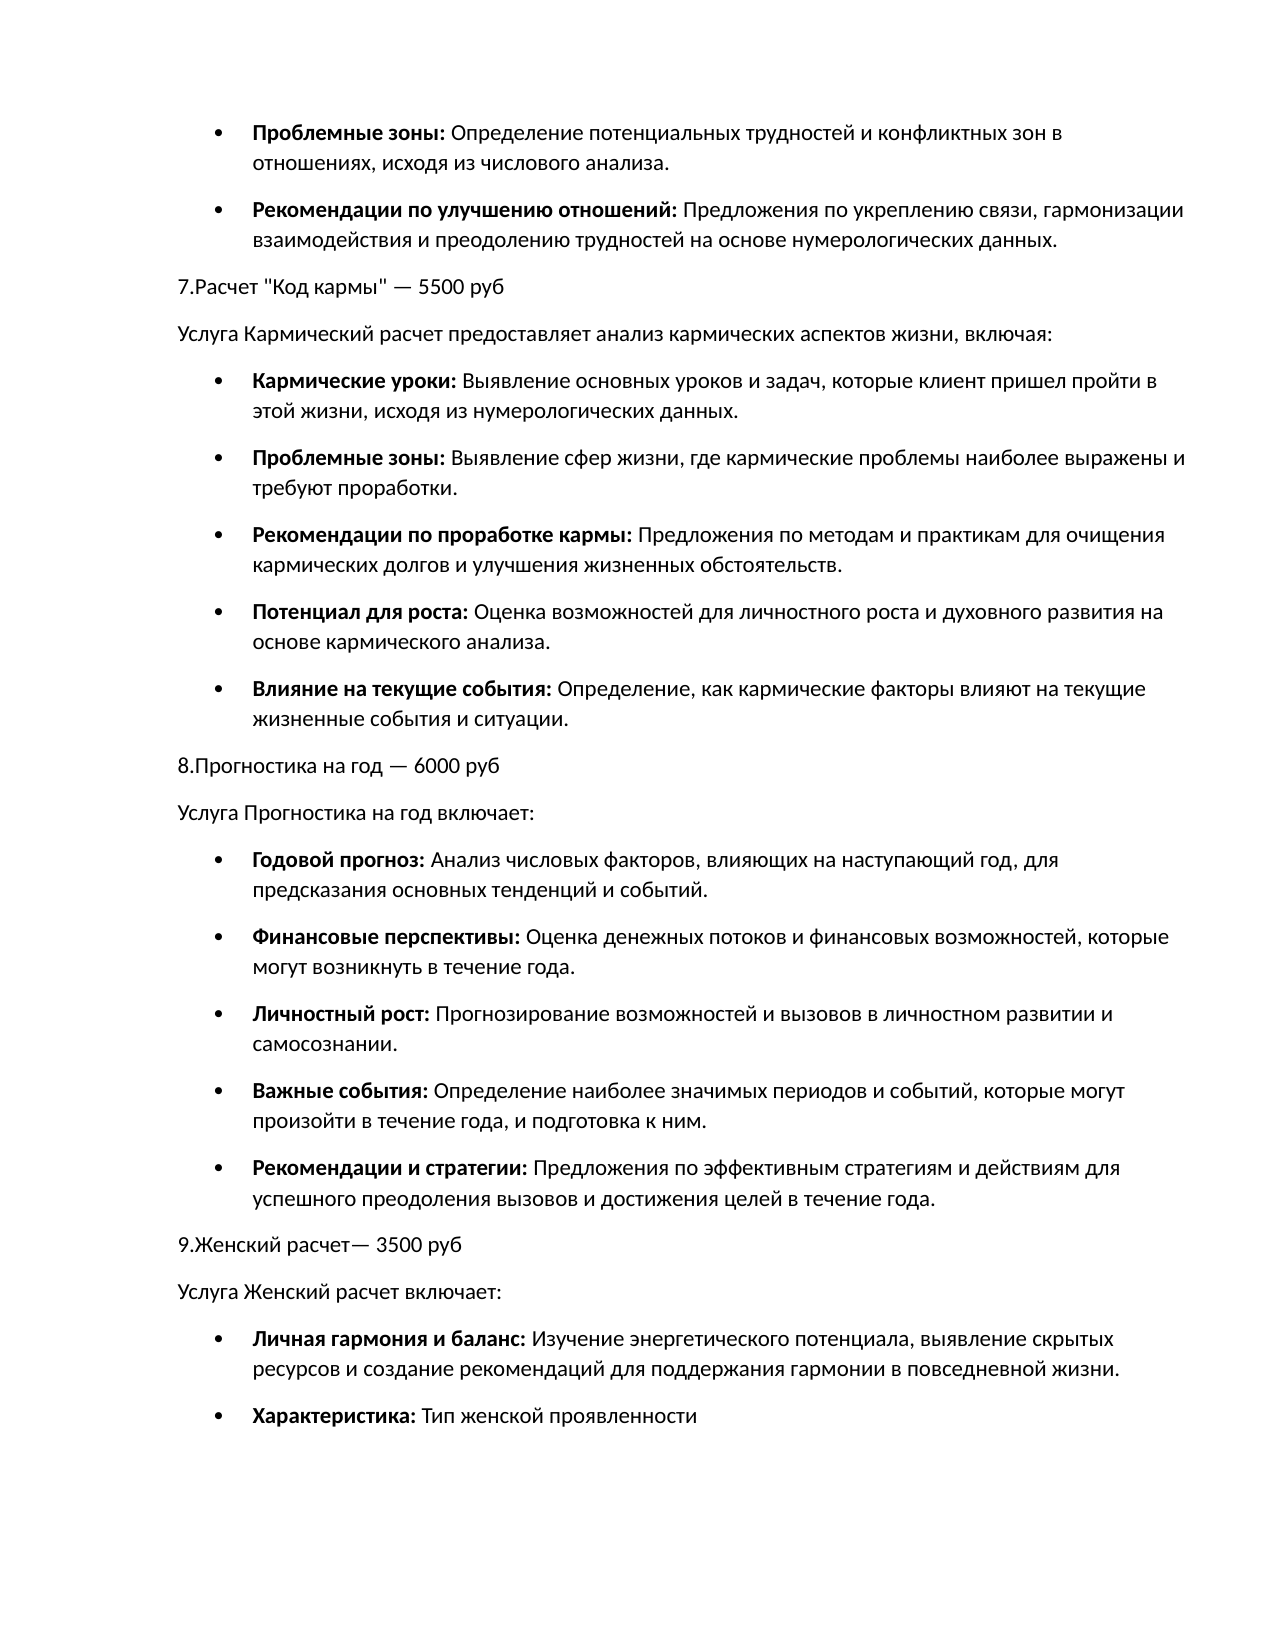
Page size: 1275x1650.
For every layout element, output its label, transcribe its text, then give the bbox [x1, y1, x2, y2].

list Рекомендации и стратегии: Предложения по эффективным стратегиям и действиям для успешного преодоления вызовов и достижения целей в течение года. [215, 1153, 1186, 1212]
text Услуга Кармический расчет предоставляет анализ кармических аспектов жизни, включая: [177, 319, 1186, 347]
list Финансовые перспективы: Оценка денежных потоков и финансовых возможностей, которые могут возникнуть в течение года. [215, 922, 1186, 981]
list Рекомендации по улучшению отношений: Предложения по укреплению связи, гармонизации взаимодействия и преодолению трудностей на основе нумерологических данных. [215, 195, 1186, 253]
list Проблемные зоны: Определение потенциальных трудностей и конфликтных зон в отношениях, исходя из числового анализа. [215, 118, 1186, 176]
list Личная гармония и баланс: Изучение энергетического потенциала, выявление скрытых ресурсов и создание рекомендаций для поддержания гармонии в повседневной жизни. [215, 1324, 1186, 1383]
text 7.Расчет "Код кармы" — 5500 руб [177, 272, 1186, 300]
text 8.Прогностика на год — 6000 руб [177, 751, 1186, 779]
list Личностный рост: Прогнозирование возможностей и вызовов в личностном развитии и самосознании. [215, 999, 1186, 1058]
text Услуга Прогностика на год включает: [177, 798, 1186, 826]
text 9.Женский расчет— 3500 руб [177, 1231, 1186, 1259]
list Важные события: Определение наиболее значимых периодов и событий, которые могут произойти в течение года, и подготовка к ним. [215, 1076, 1186, 1135]
list Проблемные зоны: Выявление сфер жизни, где кармические проблемы наиболее выражены и требуют проработки. [215, 443, 1186, 501]
list Рекомендации по проработке кармы: Предложения по методам и практикам для очищения кармических долгов и улучшения жизненных обстоятельств. [215, 520, 1186, 578]
list Характеристика: Тип женской проявленности [215, 1401, 1186, 1429]
text Услуга Женский расчет включает: [177, 1277, 1186, 1306]
list Годовой прогноз: Анализ числовых факторов, влияющих на наступающий год, для предсказания основных тенденций и событий. [215, 845, 1186, 903]
list Влияние на текущие события: Определение, как кармические факторы влияют на текущие жизненные события и ситуации. [215, 674, 1186, 733]
list Кармические уроки: Выявление основных уроков и задач, которые клиент пришел пройти в этой жизни, исходя из нумерологических данных. [215, 366, 1186, 424]
list Потенциал для роста: Оценка возможностей для личностного роста и духовного развития на основе кармического анализа. [215, 597, 1186, 656]
